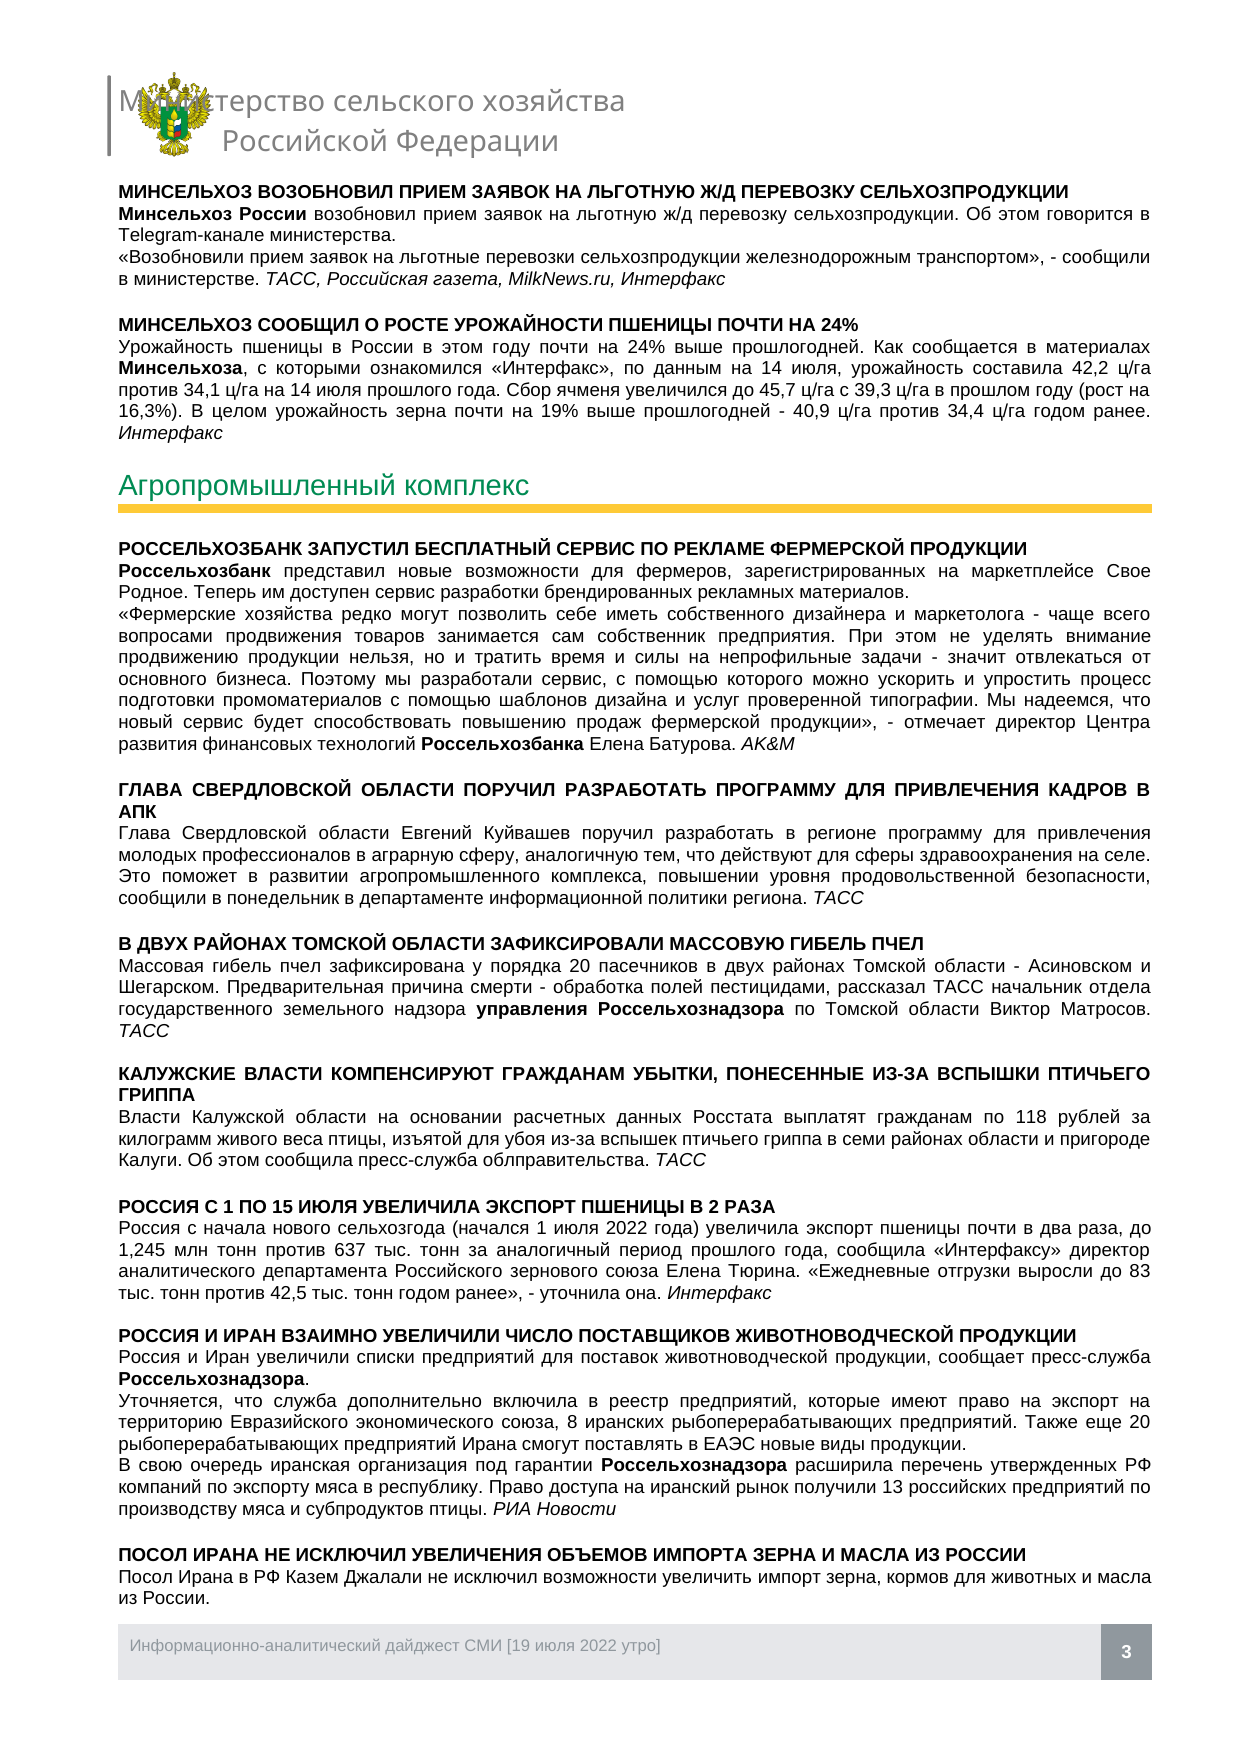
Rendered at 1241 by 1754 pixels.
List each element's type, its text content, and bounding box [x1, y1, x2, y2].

text Россельхозбанк представил новые возможности для фермеров, зарегистрированных на маркетплейсе Свое Родное. Теперь им доступен сервис разработки брендированных рекламных материалов. [118, 560, 1152, 603]
picture [204, 97, 211, 109]
text Посол Ирана в РФ Казем Джалали не исключил возможности увеличить импорт зерна, кормов для животных и масла из России. [118, 1565, 1152, 1608]
text Урожайность пшеницы в России в этом году почти на 24% выше прошлогодней. Как сообщается в материалах Минсельхоза, с которыми ознакомился «Интерфакс», по данным на 14 июля, урожайность составила 42,2 ц/га против 34,1 ц/га на 14 июля прошлого года. Сбор ячменя увеличился до 45,7 ц/га с 39,3 ц/га в прошлом году (рост на 16,3%). В целом урожайность зерна почти на 19% выше прошлогодней - 40,9 ц/га против 34,4 ц/га годом ранее. Интерфакс [118, 335, 1152, 443]
text Россия с начала нового сельхозгода (начался 1 июля 2022 года) увеличила экспорт пшеницы почти в два раза, до 1,245 млн тонн против 637 тыс. тонн за аналогичный период прошлого года, сообщила «Интерфаксу» директор аналитического департамента Российского зернового союза Елена Тюрина. «Ежедневные отгрузки выросли до 83 тыс. тонн против 42,5 тыс. тонн годом ранее», - уточнила она. Интерфакс [118, 1217, 1152, 1303]
text «Фермерские хозяйства редко могут позволить себе иметь собственного дизайнера и маркетолога - чаще всего вопросами продвижения товаров занимается сам собственник предприятия. При этом не уделять внимание продвижению продукции нельзя, но и тратить время и силы на непрофильные задачи - значит отвлекаться от основного бизнеса. Поэтому мы разработали сервис, с помощью которого можно ускорить и упростить процесс подготовки промоматериалов с помощью шаблонов дизайна и услуг проверенной типографии. Мы надеемся, что новый сервис будет способствовать повышению продаж фермерской продукции», - отмечает директор Центра развития финансовых технологий Россельхозбанка Елена Батурова. AK&M [118, 603, 1152, 754]
text МИНСЕЛЬХОЗ ВОЗОБНОВИЛ ПРИЕМ ЗАЯВОК НА ЛЬГОТНУЮ Ж/Д ПЕРЕВОЗКУ СЕЛЬХОЗПРОДУКЦИИ [118, 181, 1152, 203]
text В ДВУХ РАЙОНАХ ТОМСКОЙ ОБЛАСТИ ЗАФИКСИРОВАЛИ МАССОВУЮ ГИБЕЛЬ ПЧЕЛ [118, 933, 1152, 955]
text Уточняется, что служба дополнительно включила в реестр предприятий, которые имеют право на экспорт на территорию Евразийского экономического союза, 8 иранских рыбоперерабатывающих предприятий. Также еще 20 рыбоперерабатывающих предприятий Ирана смогут поставлять в ЕАЭС новые виды продукции. [118, 1389, 1152, 1454]
text РОССИЯ С 1 ПО 15 ИЮЛЯ УВЕЛИЧИЛА ЭКСПОРТ ПШЕНИЦЫ В 2 РАЗА [118, 1195, 1152, 1217]
text МИНСЕЛЬХОЗ СООБЩИЛ О РОСТЕ УРОЖАЙНОСТИ ПШЕНИЦЫ ПОЧТИ НА 24% [118, 314, 1152, 335]
text Россия и Иран увеличили списки предприятий для поставок животноводческой продукции, сообщает пресс-служба Россельхознадзора. [118, 1346, 1152, 1389]
text Массовая гибель пчел зафиксирована у порядка 20 пасечников в двух районах Томской области - Асиновском и Шегарском. Предварительная причина смерти - обработка полей пестицидами, рассказал ТАСС начальник отдела государственного земельного надзора управления Россельхознадзора по Томской области Виктор Матросов. ТАСС [118, 955, 1152, 1041]
text В свою очередь иранская организация под гарантии Россельхознадзора расширила перечень утвержденных РФ компаний по экспорту мяса в республику. Право доступа на иранский рынок получили 13 российских предприятий по производству мяса и субпродуктов птицы. РИА Новости [118, 1454, 1152, 1519]
text Агропромышленный комплекс [118, 468, 1152, 504]
text КАЛУЖСКИЕ ВЛАСТИ КОМПЕНСИРУЮТ ГРАЖДАНАМ УБЫТКИ, ПОНЕСЕННЫЕ ИЗ-ЗА ВСПЫШКИ ПТИЧЬЕГО ГРИППА [118, 1063, 1152, 1106]
text РОССИЯ И ИРАН ВЗАИМНО УВЕЛИЧИЛИ ЧИСЛО ПОСТАВЩИКОВ ЖИВОТНОВОДЧЕСКОЙ ПРОДУКЦИИ [118, 1325, 1152, 1346]
text РОССЕЛЬХОЗБАНК ЗАПУСТИЛ БЕСПЛАТНЫЙ СЕРВИС ПО РЕКЛАМЕ ФЕРМЕРСКОЙ ПРОДУКЦИИ [118, 538, 1152, 560]
text Минсельхоз России возобновил прием заявок на льготную ж/д перевозку сельхозпродукции. Об этом говорится в Telegram-канале министерства. [118, 203, 1152, 246]
picture [137, 72, 211, 157]
text Власти Калужской области на основании расчетных данных Росстата выплатят гражданам по 118 рублей за килограмм живого веса птицы, изъятой для убоя из-за вспышек птичьего гриппа в семи районах области и пригороде Калуги. Об этом сообщила пресс-служба облправительства. ТАСС [118, 1106, 1152, 1170]
text ПОСОЛ ИРАНА НЕ ИСКЛЮЧИЛ УВЕЛИЧЕНИЯ ОБЪЕМОВ ИМПОРТА ЗЕРНА И МАСЛА ИЗ РОССИИ [118, 1544, 1152, 1565]
text Глава Свердловской области Евгений Куйвашев поручил разработать в регионе программу для привлечения молодых профессионалов в аграрную сферу, аналогичную тем, что действуют для сферы здравоохранения на селе. Это поможет в развитии агропромышленного комплекса, повышении уровня продовольственной безопасности, сообщили в понедельник в департаменте информационной политики региона. ТАСС [118, 822, 1152, 908]
text «Возобновили прием заявок на льготные перевозки сельхозпродукции железнодорожным транспортом», - сообщили в министерстве. ТАСС, Российская газета, MilkNews.ru, Интерфакс [118, 246, 1152, 289]
text ГЛАВА СВЕРДЛОВСКОЙ ОБЛАСТИ ПОРУЧИЛ РАЗРАБОТАТЬ ПРОГРАММУ ДЛЯ ПРИВЛЕЧЕНИЯ КАДРОВ В АПК [118, 779, 1152, 822]
